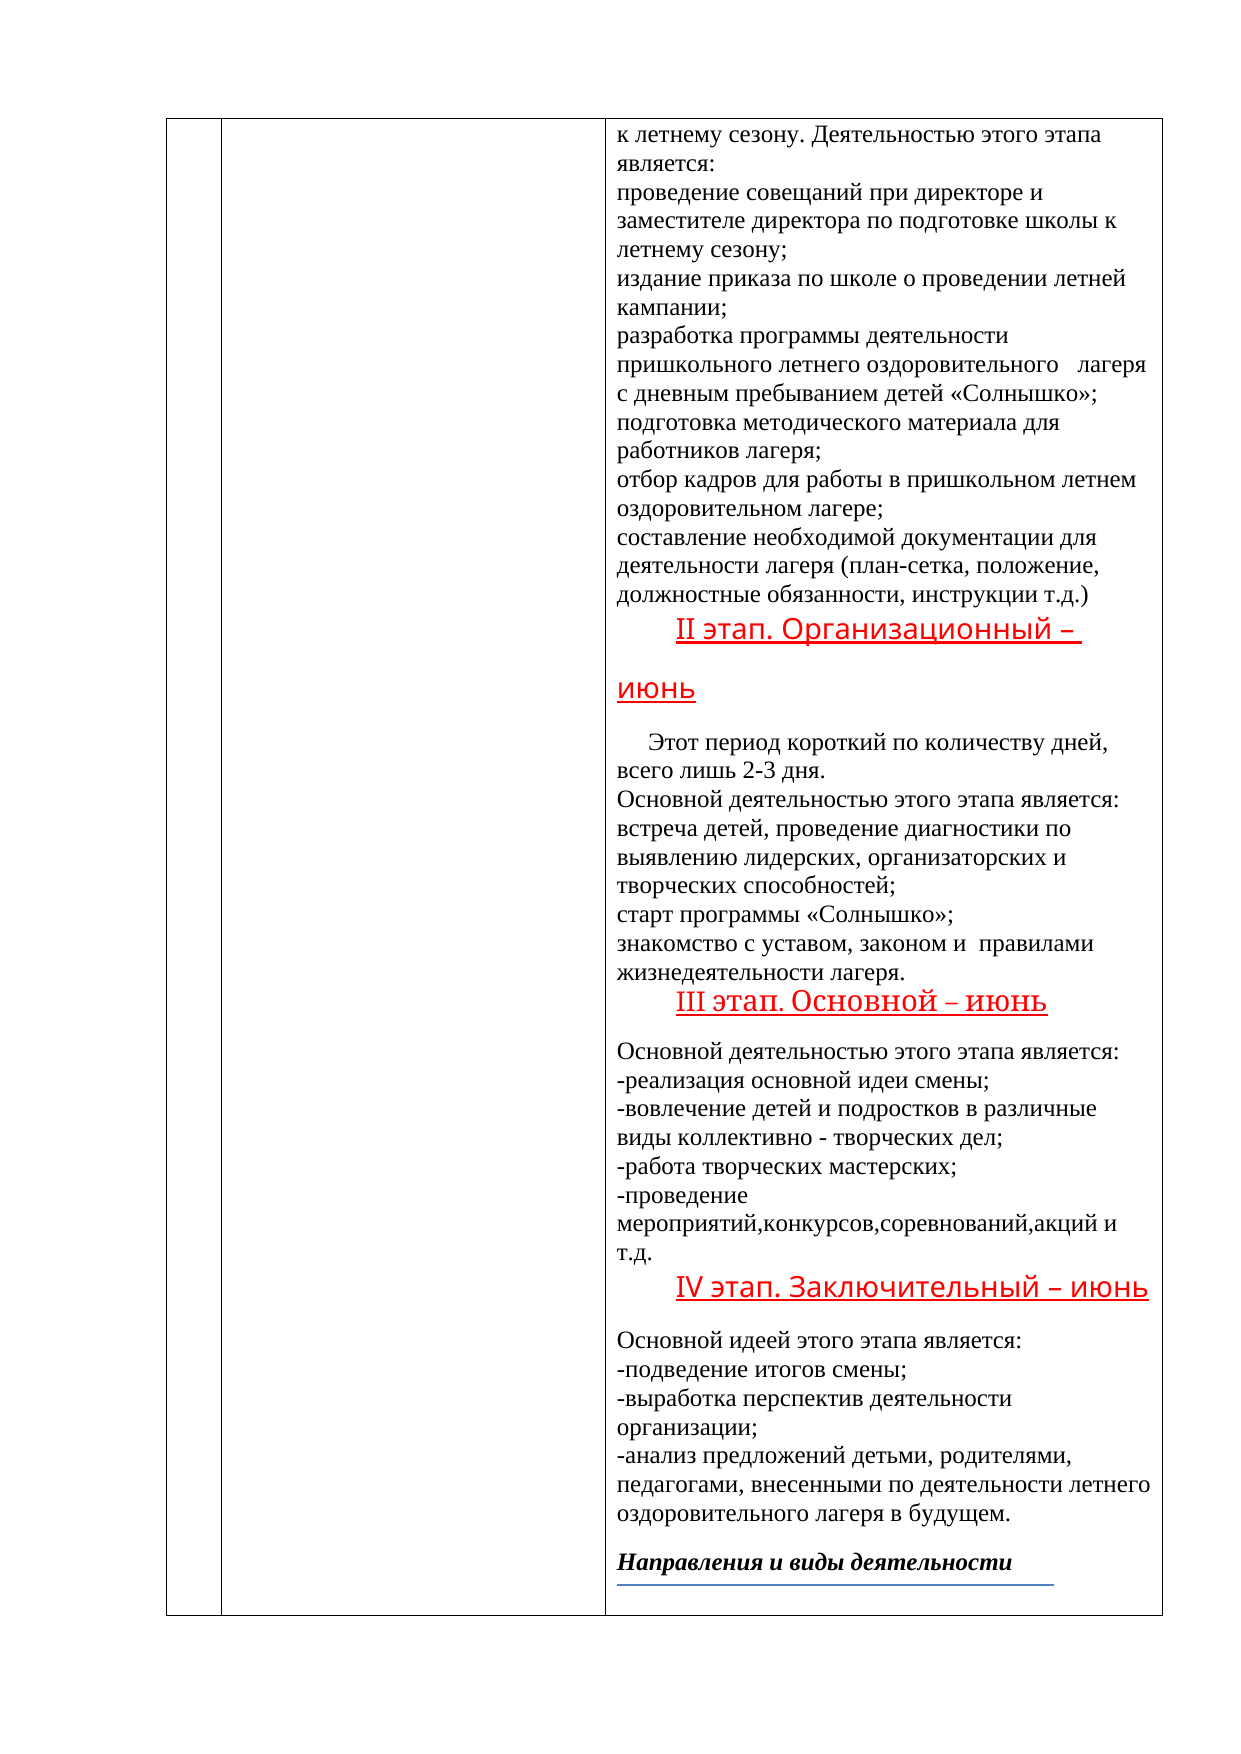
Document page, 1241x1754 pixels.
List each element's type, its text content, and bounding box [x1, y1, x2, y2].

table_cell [222, 119, 605, 1615]
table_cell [606, 119, 1162, 1615]
table_cell 8 [167, 119, 221, 1615]
